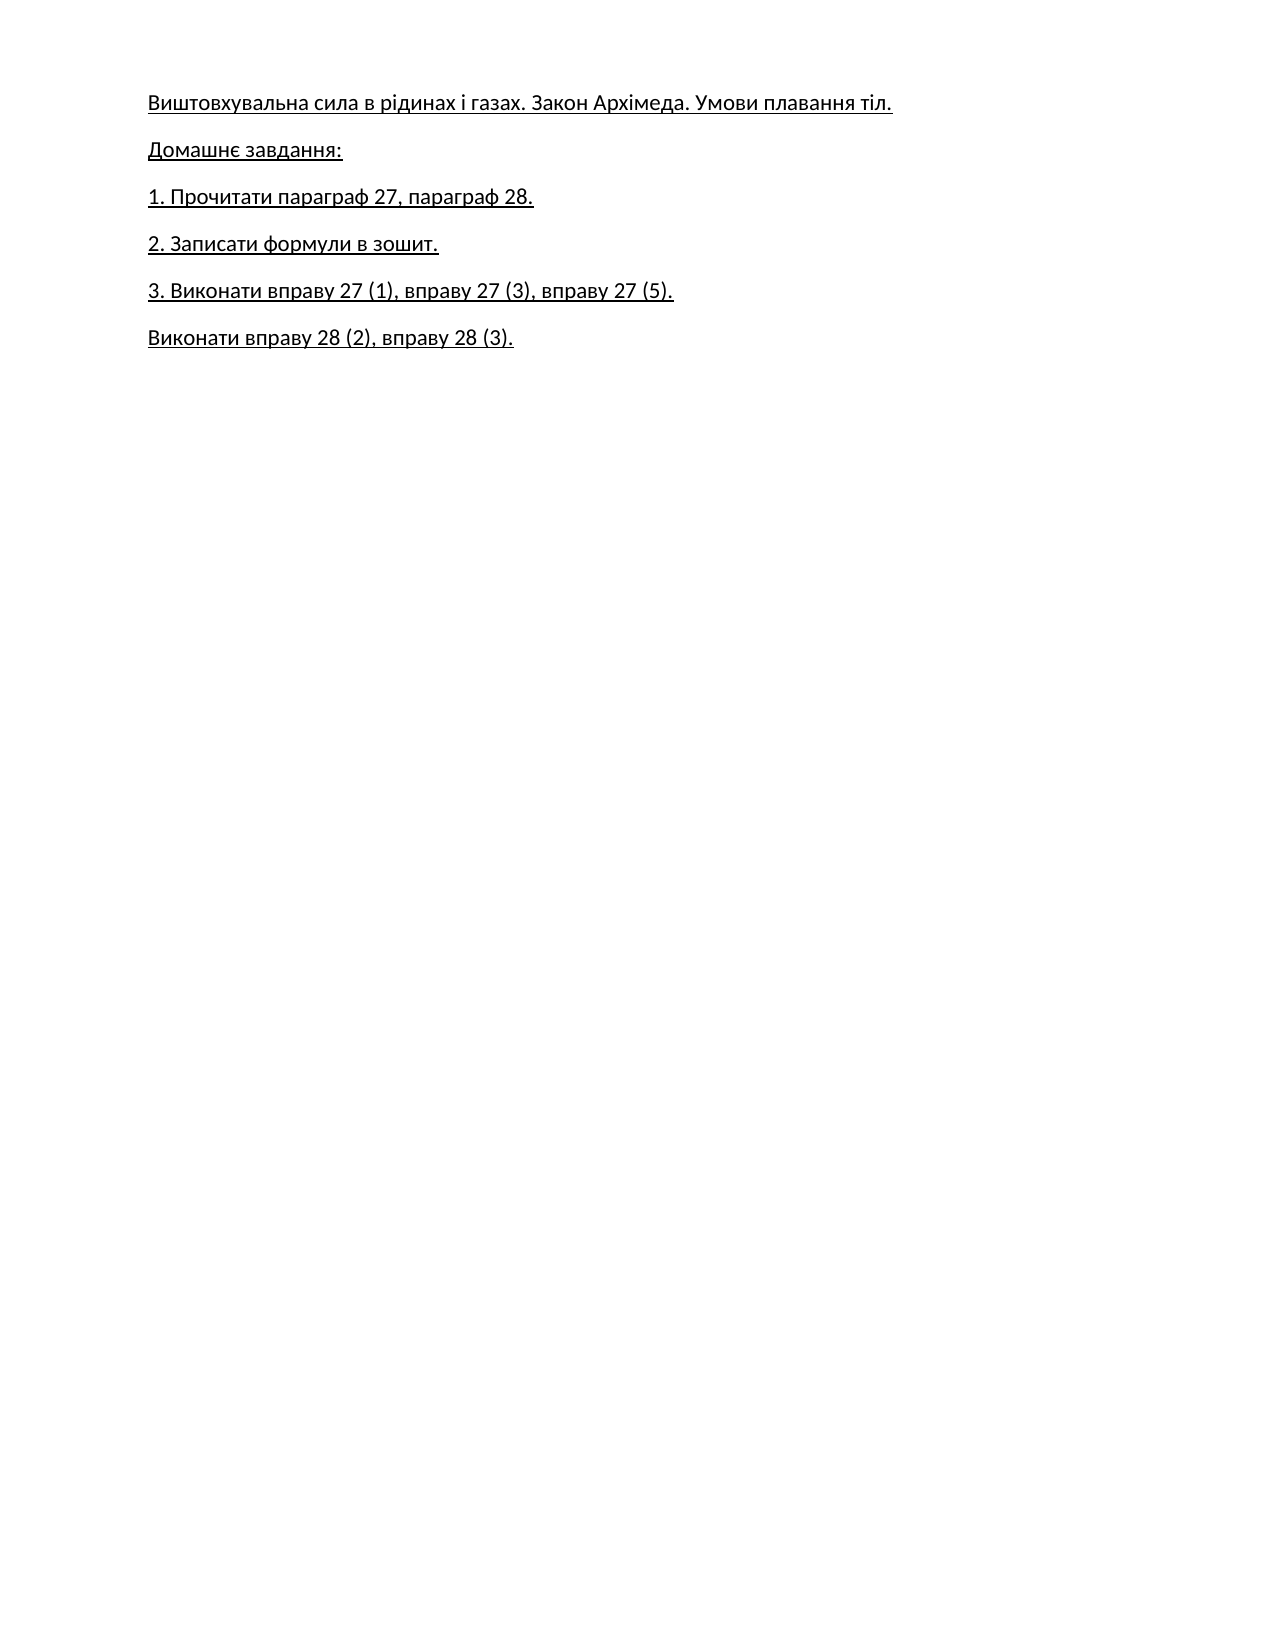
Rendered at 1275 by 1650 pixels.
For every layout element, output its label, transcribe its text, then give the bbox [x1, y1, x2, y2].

text Виштовхувальна сила в рідинах і газах. Закон Архімеда. Умови плавання тіл. [148, 88, 1186, 117]
text Виконати вправу 28 (2), вправу 28 (3). [148, 323, 1186, 351]
text Домашнє завдання: [148, 135, 1186, 163]
text 2. Записати формули в зошит. [148, 229, 1186, 257]
text 1. Прочитати параграф 27, параграф 28. [148, 182, 1186, 210]
text 3. Виконати вправу 27 (1), вправу 27 (3), вправу 27 (5). [148, 276, 1186, 304]
